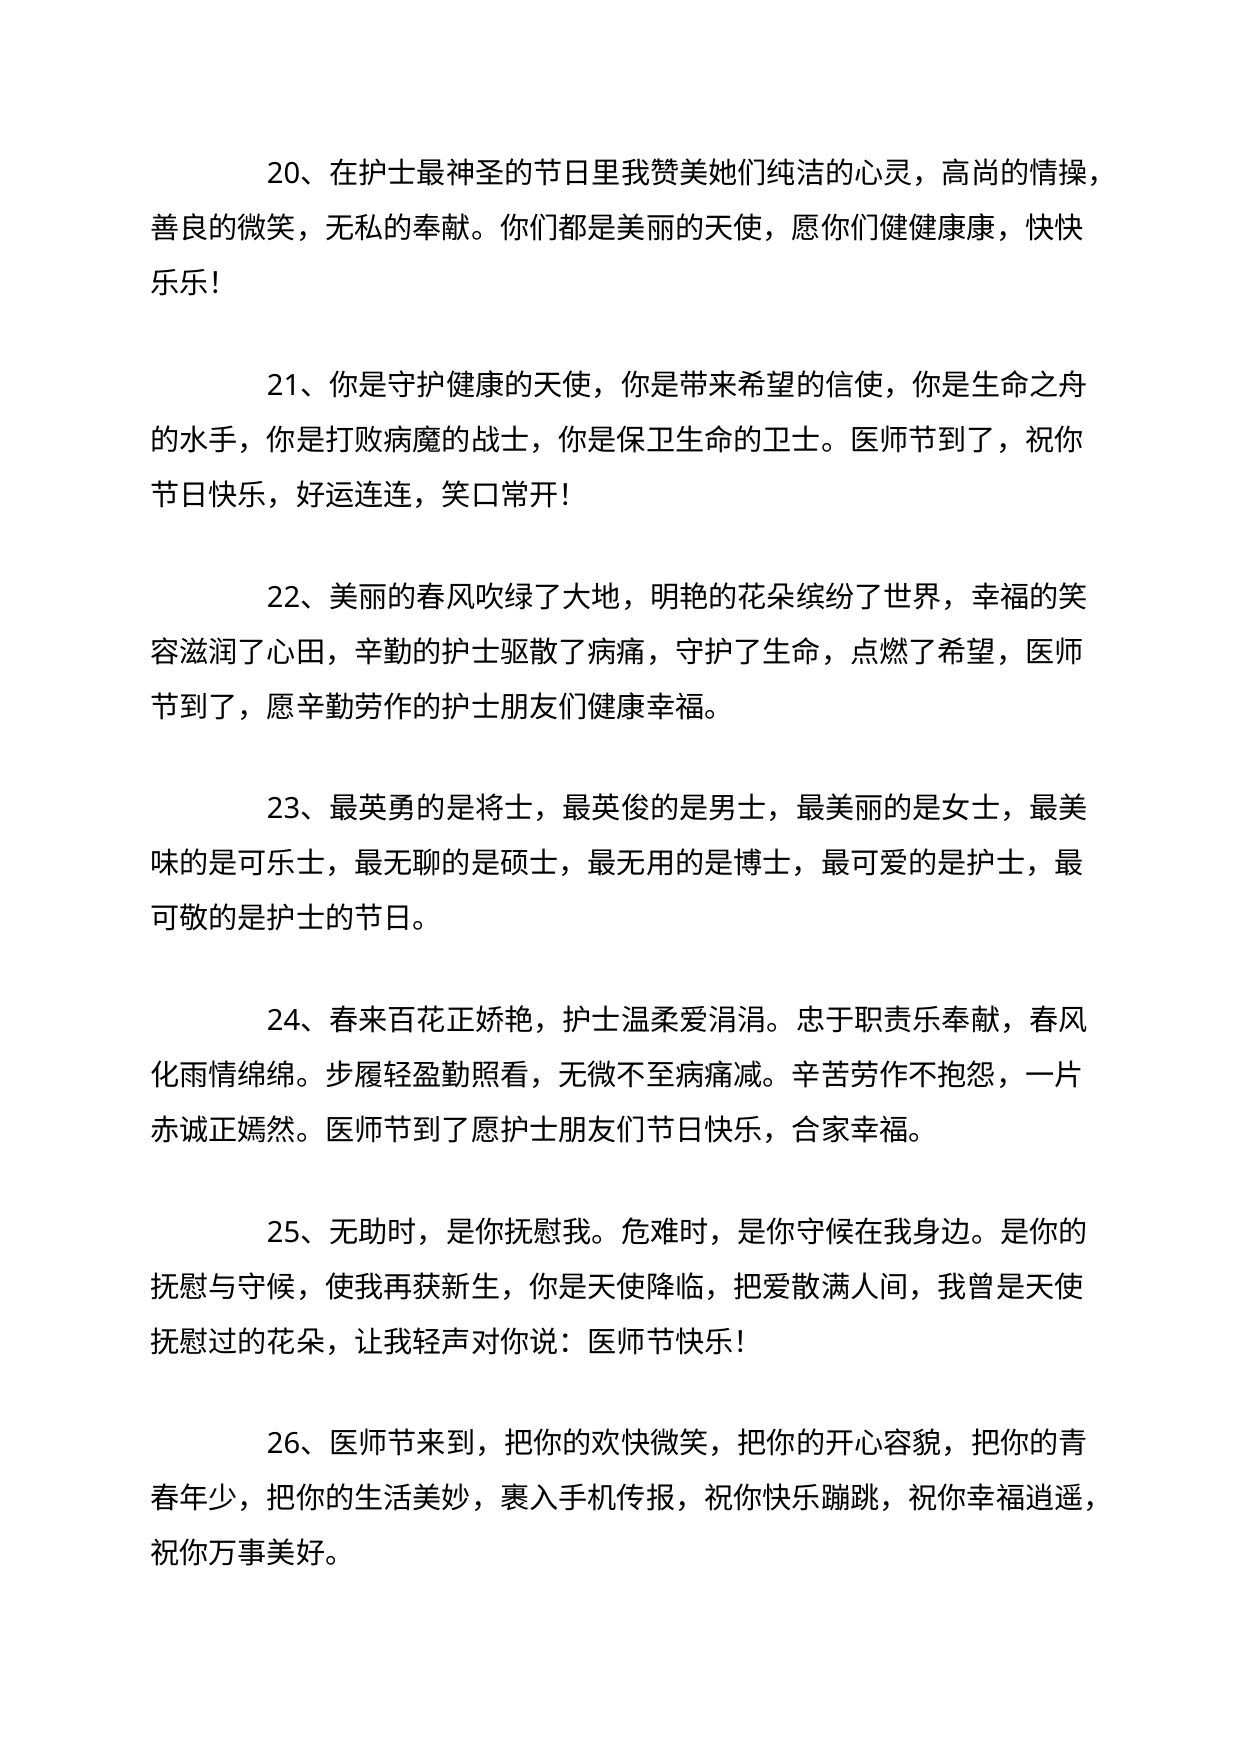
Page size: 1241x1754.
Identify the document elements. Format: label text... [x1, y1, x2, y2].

text 25、无助时，是你抚慰我。危难时，是你守候在我身边。是你的抚慰与守候，使我再获新生，你是天使降临，把爱散满人间，我曾是天使抚慰过的花朵，让我轻声对你说：医师节快乐！ [150, 1208, 1090, 1361]
text 26、医师节来到，把你的欢快微笑，把你的开心容貌，把你的青春年少，把你的生活美妙，裹入手机传报，祝你快乐蹦跳，祝你幸福逍遥，祝你万事美好。 [150, 1420, 1090, 1572]
text 22、美丽的春风吹绿了大地，明艳的花朵缤纷了世界，幸福的笑容滋润了心田，辛勤的护士驱散了病痛，守护了生命，点燃了希望，医师节到了，愿辛勤劳作的护士朋友们健康幸福。 [150, 573, 1090, 726]
text 21、你是守护健康的天使，你是带来希望的信使，你是生命之舟的水手，你是打败病魔的战士，你是保卫生命的卫士。医师节到了，祝你节日快乐，好运连连，笑口常开！ [150, 362, 1090, 514]
text 24、春来百花正娇艳，护士温柔爱涓涓。忠于职责乐奉献，春风化雨情绵绵。步履轻盈勤照看，无微不至病痛减。辛苦劳作不抱怨，一片赤诚正嫣然。医师节到了愿护士朋友们节日快乐，合家幸福。 [150, 997, 1090, 1149]
text 23、最英勇的是将士，最英俊的是男士，最美丽的是女士，最美味的是可乐士，最无聊的是硕士，最无用的是博士，最可爱的是护士，最可敬的是护士的节日。 [150, 785, 1090, 937]
text 20、在护士最神圣的节日里我赞美她们纯洁的心灵，高尚的情操，善良的微笑，无私的奉献。你们都是美丽的天使，愿你们健健康康，快快乐乐！ [150, 150, 1090, 302]
